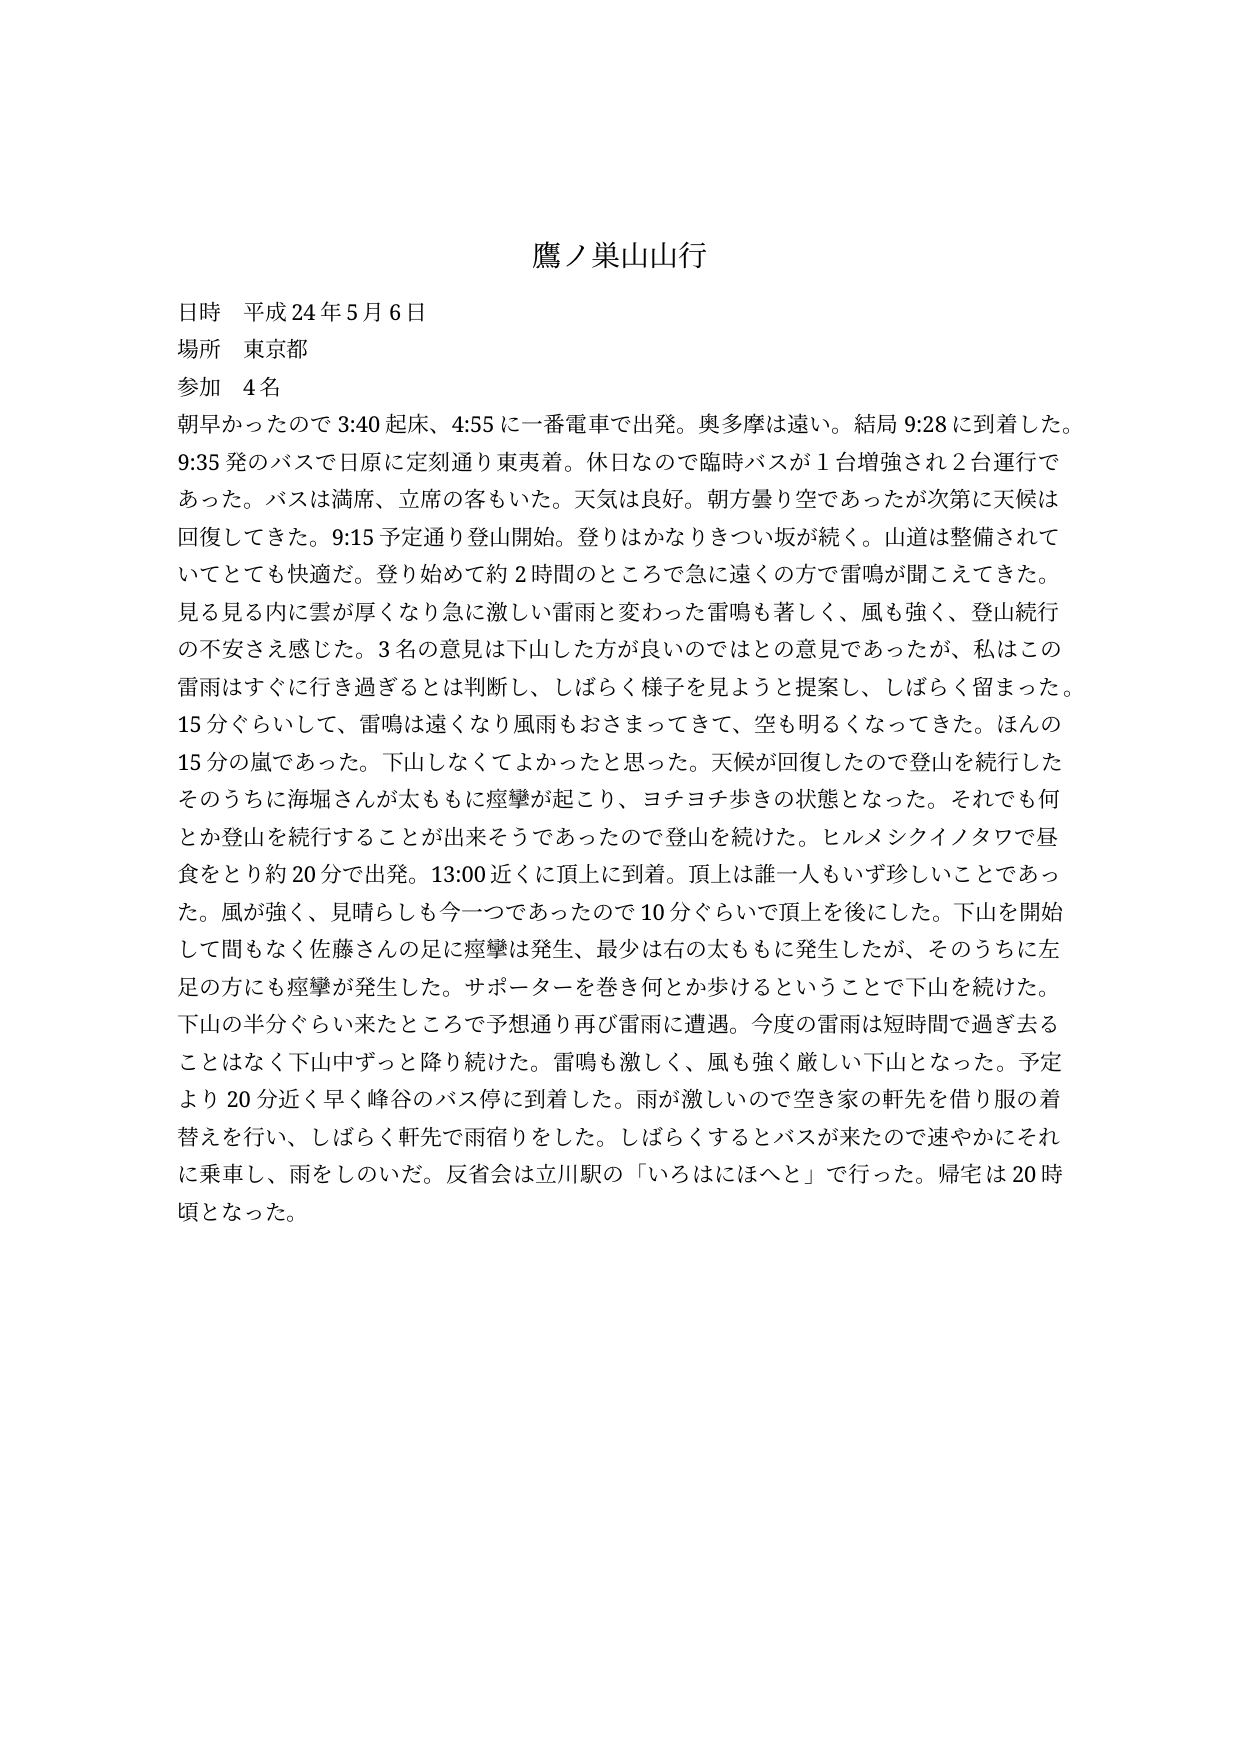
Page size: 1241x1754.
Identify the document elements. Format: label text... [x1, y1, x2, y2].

text 朝早かったので3:40起床、4:55に一番電車で出発。奥多摩は遠い。結局9:28に到着した。9:35発のバスで日原に定刻通り東夷着。休日なので臨時バスが１台増強され２台運行であった。バスは満席、立席の客もいた。天気は良好。朝方曇り空であったが次第に天候は回復してきた。9:15予定通り登山開始。登りはかなりきつい坂が続く。山道は整備されていてとても快適だ。登り始めて約2時間のところで急に遠くの方で雷鳴が聞こえてきた。見る見る内に雲が厚くなり急に激しい雷雨と変わった雷鳴も著しく、風も強く、登山続行の不安さえ感じた。3名の意見は下山した方が良いのではとの意見であったが、私はこの雷雨はすぐに行き過ぎるとは判断し、しばらく様子を見ようと提案し、しばらく留まった。15分ぐらいして、雷鳴は遠くなり風雨もおさまってきて、空も明るくなってきた。ほんの15分の嵐であった。下山しなくてよかったと思った。天候が回復したので登山を続行した。そのうちに海堀さんが太ももに痙攣が起こり、ヨチヨチ歩きの状態となった。それでも何とか登山を続行することが出来そうであったので登山を続けた。ヒルメシクイノタワで昼食をとり約20分で出発。13:00近くに頂上に到着。頂上は誰一人もいず珍しいことであった。風が強く、見晴らしも今一つであったので10分ぐらいで頂上を後にした。下山を開始して間もなく佐藤さんの足に痙攣は発生、最少は右の太ももに発生したが、そのうちに左足の方にも痙攣が発生した。サポーターを巻き何とか歩けるということで下山を続けた。下山の半分ぐらい来たところで予想通り再び雷雨に遭遇。今度の雷雨は短時間で過ぎ去ることはなく下山中ずっと降り続けた。雷鳴も激しく、風も強く厳しい下山となった。予定より20分近く早く峰谷のバス停に到着した。雨が激しいので空き家の軒先を借り服の着替えを行い、しばらく軒先で雨宿りをした。しばらくするとバスが来たので速やかにそれに乗車し、雨をしのいだ。反省会は立川駅の「いろはにほへと」で行った。帰宅は20時頃となった。 [177, 404, 1063, 1229]
text 日時 平成24年5月6日 [177, 292, 1063, 329]
text 場所 東京都 [177, 329, 1063, 367]
text 鷹ノ巣山山行 [177, 217, 1063, 292]
text 参加 4名 [177, 367, 1063, 404]
